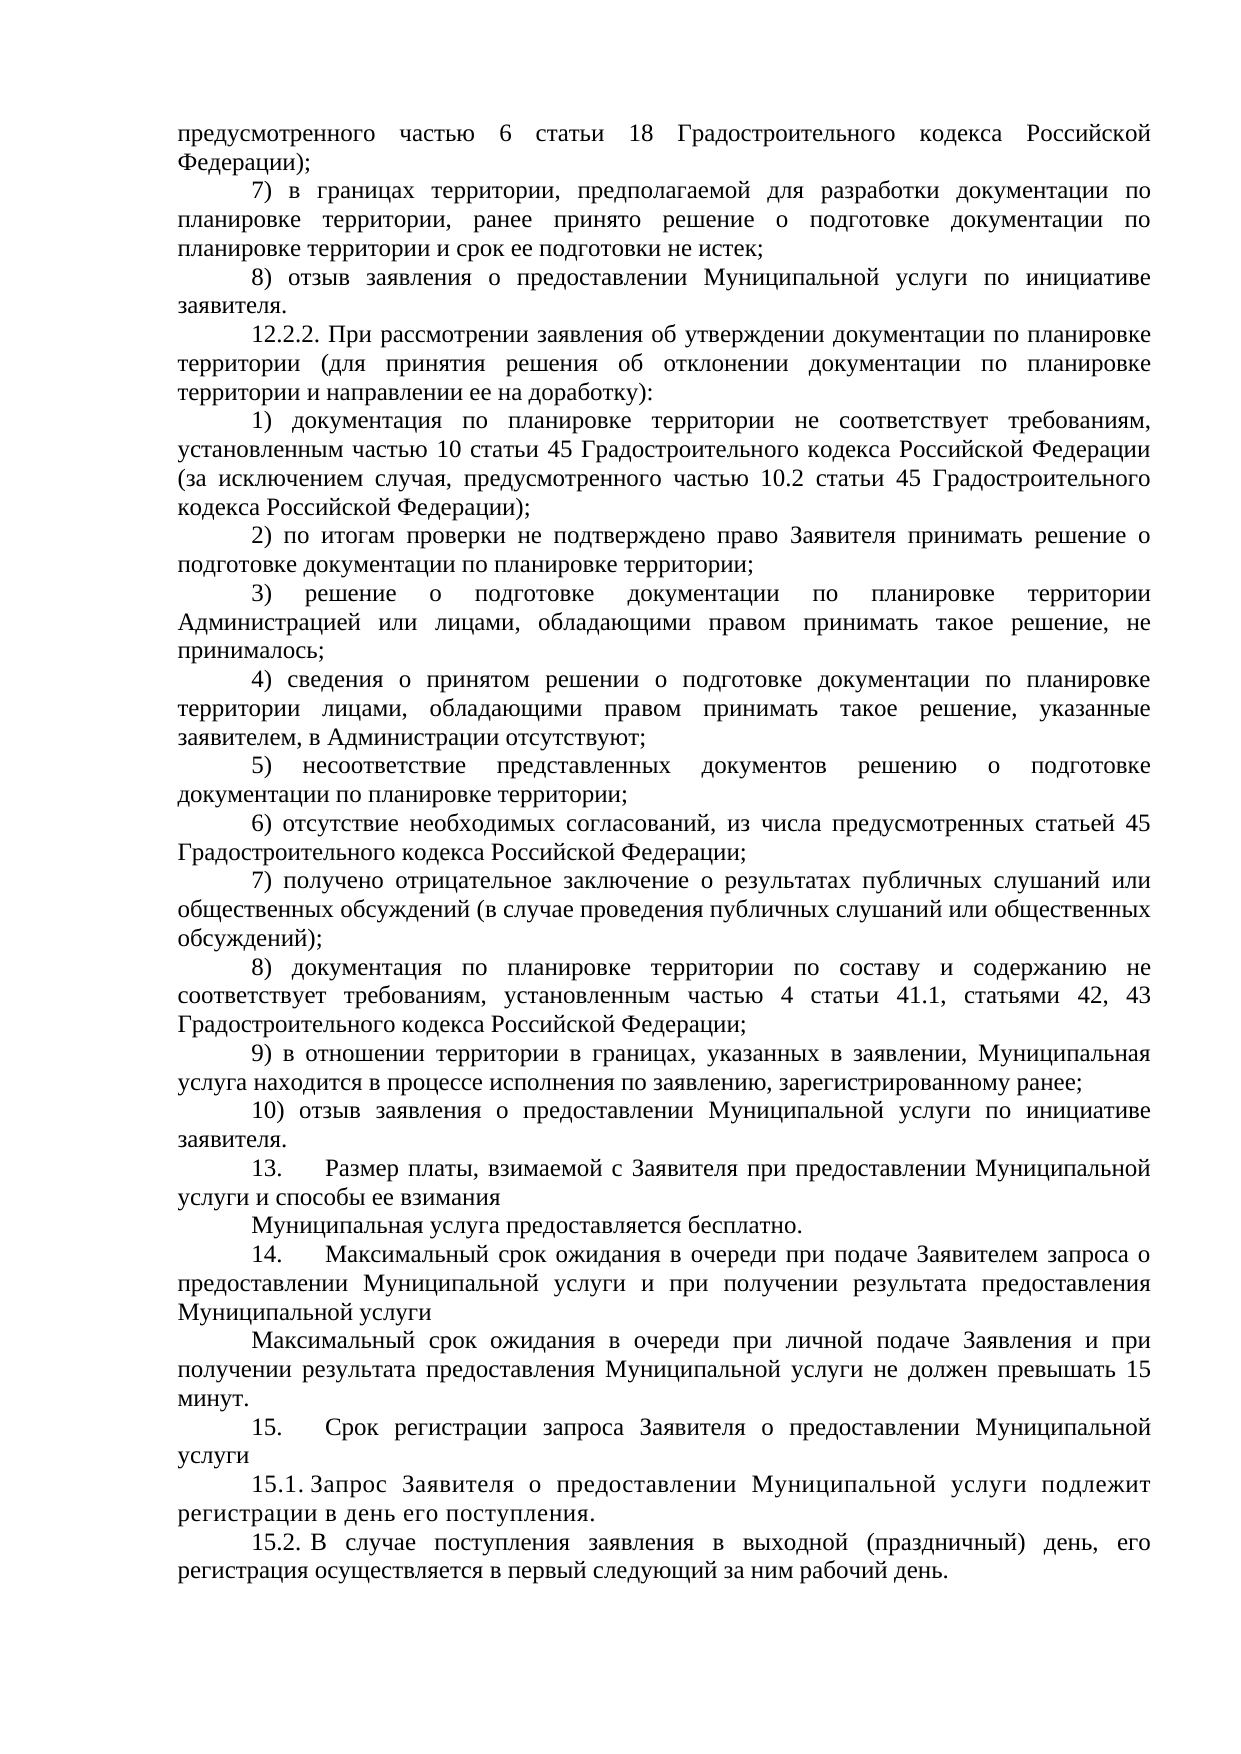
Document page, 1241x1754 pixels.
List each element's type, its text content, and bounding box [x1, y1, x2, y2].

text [177, 118, 1152, 176]
list Срок регистрации запроса Заявителя о предоставлении Муниципальной услуги [177, 1412, 1152, 1469]
text 9) в отношении территории в границах, указанных в заявлении, Муниципальная услуга находится в процессе исполнения по заявлению, зарегистрированному ранее; [177, 1038, 1152, 1096]
text Максимальный срок ожидания в очереди при личной подаче Заявления и при получении результата предоставления Муниципальной услуги не должен превышать 15 минут. [177, 1326, 1152, 1412]
text 1) документация по планировке территории не соответствует требованиям, установленным частью 10 статьи 45 Градостроительного кодекса Российской Федерации (за исключением случая, предусмотренного частью 10.2 статьи 45 Градостроительного кодекса Российской Федерации); [177, 406, 1152, 521]
text Муниципальная услуга предоставляется бесплатно. [177, 1211, 1152, 1239]
list Размер платы, взимаемой с Заявителя при предоставлении Муниципальной услуги и способы ее взимания [177, 1153, 1152, 1211]
text 5) несоответствие представленных документов решению о подготовке документации по планировке территории; [177, 751, 1152, 808]
text 12.2.2. При рассмотрении заявления об утверждении документации по планировке территории (для принятия решения об отклонении документации по планировке территории и направлении ее на доработку): [177, 319, 1152, 406]
text 7) получено отрицательное заключение о результатах публичных слушаний или общественных обсуждений (в случае проведения публичных слушаний или общественных обсуждений); [177, 866, 1152, 952]
text 2) по итогам проверки не подтверждено право Заявителя принимать решение о подготовке документации по планировке территории; [177, 521, 1152, 578]
text 8) документация по планировке территории по составу и содержанию не соответствует требованиям, установленным частью 4 статьи 41.1, статьями 42, 43 Градостроительного кодекса Российской Федерации; [177, 952, 1152, 1038]
list Запрос Заявителя о предоставлении Муниципальной услуги подлежит регистрации в день его поступления. [177, 1469, 1152, 1527]
text 3) решение о подготовке документации по планировке территории Администрацией или лицами, обладающими правом принимать такое решение, не принималось; [177, 578, 1152, 664]
text 6) отсутствие необходимых согласований, из числа предусмотренных статьей 45 Градостроительного кодекса Российской Федерации; [177, 808, 1152, 866]
text 7) в границах территории, предполагаемой для разработки документации по планировке территории, ранее принято решение о подготовке документации по планировке территории и срок ее подготовки не истек; [177, 176, 1152, 262]
list В случае поступления заявления в выходной (праздничный) день, его регистрация осуществляется в первый следующий за ним рабочий день. [177, 1527, 1152, 1584]
text 10) отзыв заявления о предоставлении Муниципальной услуги по инициативе заявителя. [177, 1096, 1152, 1153]
list Максимальный срок ожидания в очереди при подаче Заявителем запроса о предоставлении Муниципальной услуги и при получении результата предоставления Муниципальной услуги [177, 1239, 1152, 1326]
text 8) отзыв заявления о предоставлении Муниципальной услуги по инициативе заявителя. [177, 262, 1152, 319]
text 4) сведения о принятом решении о подготовке документации по планировке территории лицами, обладающими правом принимать такое решение, указанные заявителем, в Администрации отсутствуют; [177, 664, 1152, 751]
